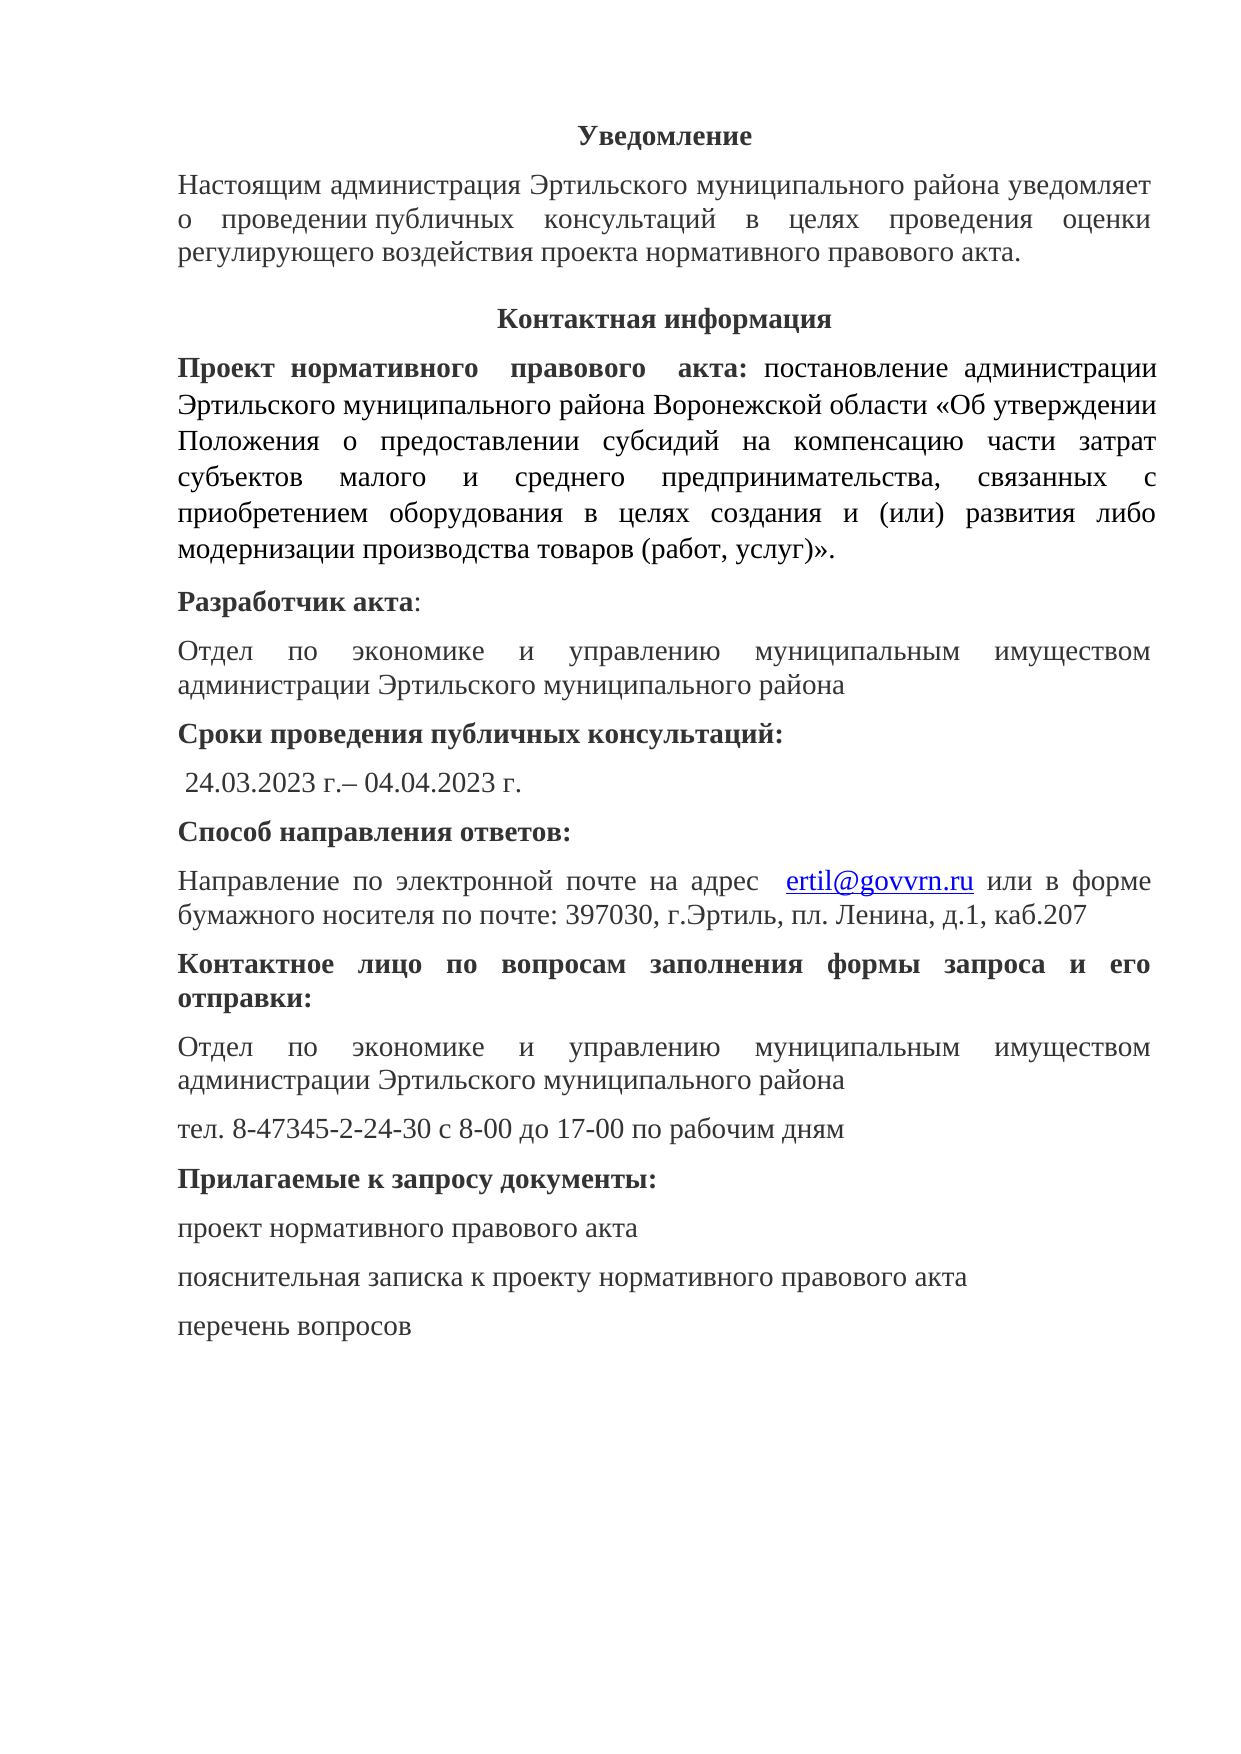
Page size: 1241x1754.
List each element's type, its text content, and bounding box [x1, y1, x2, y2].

text Сроки проведения публичных консультаций: [177, 716, 1152, 749]
text Прилагаемые к запросу документы: [177, 1161, 1152, 1194]
text Направление по электронной почте на адрес ertil@govvrn.ru или в форме бумажного носителя по почте: 397030, г.Эртиль, пл. Ленина, д.1, каб.207 [177, 863, 1152, 931]
text Разработчик акта: [177, 584, 1152, 618]
text Проект нормативного правового акта: постановление администрации Эртильского муниципального района Воронежской области «Об утверждении Положения о предоставлении субсидий на компенсацию части затрат субъектов малого и среднего предпринимательства, связанных с приобретением оборудования в целях создания и (или) развития либо модернизации производства товаров (работ, услуг)». [177, 351, 1157, 565]
text перечень вопросов [177, 1308, 1152, 1342]
text тел. 8-47345-2-24-30 с 8-00 до 17-00 по рабочим дням [177, 1112, 1152, 1145]
text 24.03.2023 г.– 04.04.2023 г. [177, 765, 1152, 799]
text Контактное лицо по вопросам заполнения формы запроса и его отправки: [177, 946, 1152, 1013]
text Настоящим администрация Эртильского муниципального района уведомляет о проведении публичных консультаций в целях проведения оценки регулирующего воздействия проекта нормативного правового акта. [177, 167, 1152, 268]
text проект нормативного правового акта [177, 1210, 1152, 1243]
text Отдел по экономике и управлению муниципальным имуществом администрации Эртильского муниципального района [177, 1029, 1152, 1096]
text Уведомление [177, 118, 1152, 152]
text Способ направления ответов: [177, 814, 1152, 848]
text Контактная информация [177, 301, 1152, 335]
text Отдел по экономике и управлению муниципальным имуществом администрации Эртильского муниципального района [177, 633, 1152, 700]
text пояснительная записка к проекту нормативного правового акта [177, 1259, 1152, 1293]
